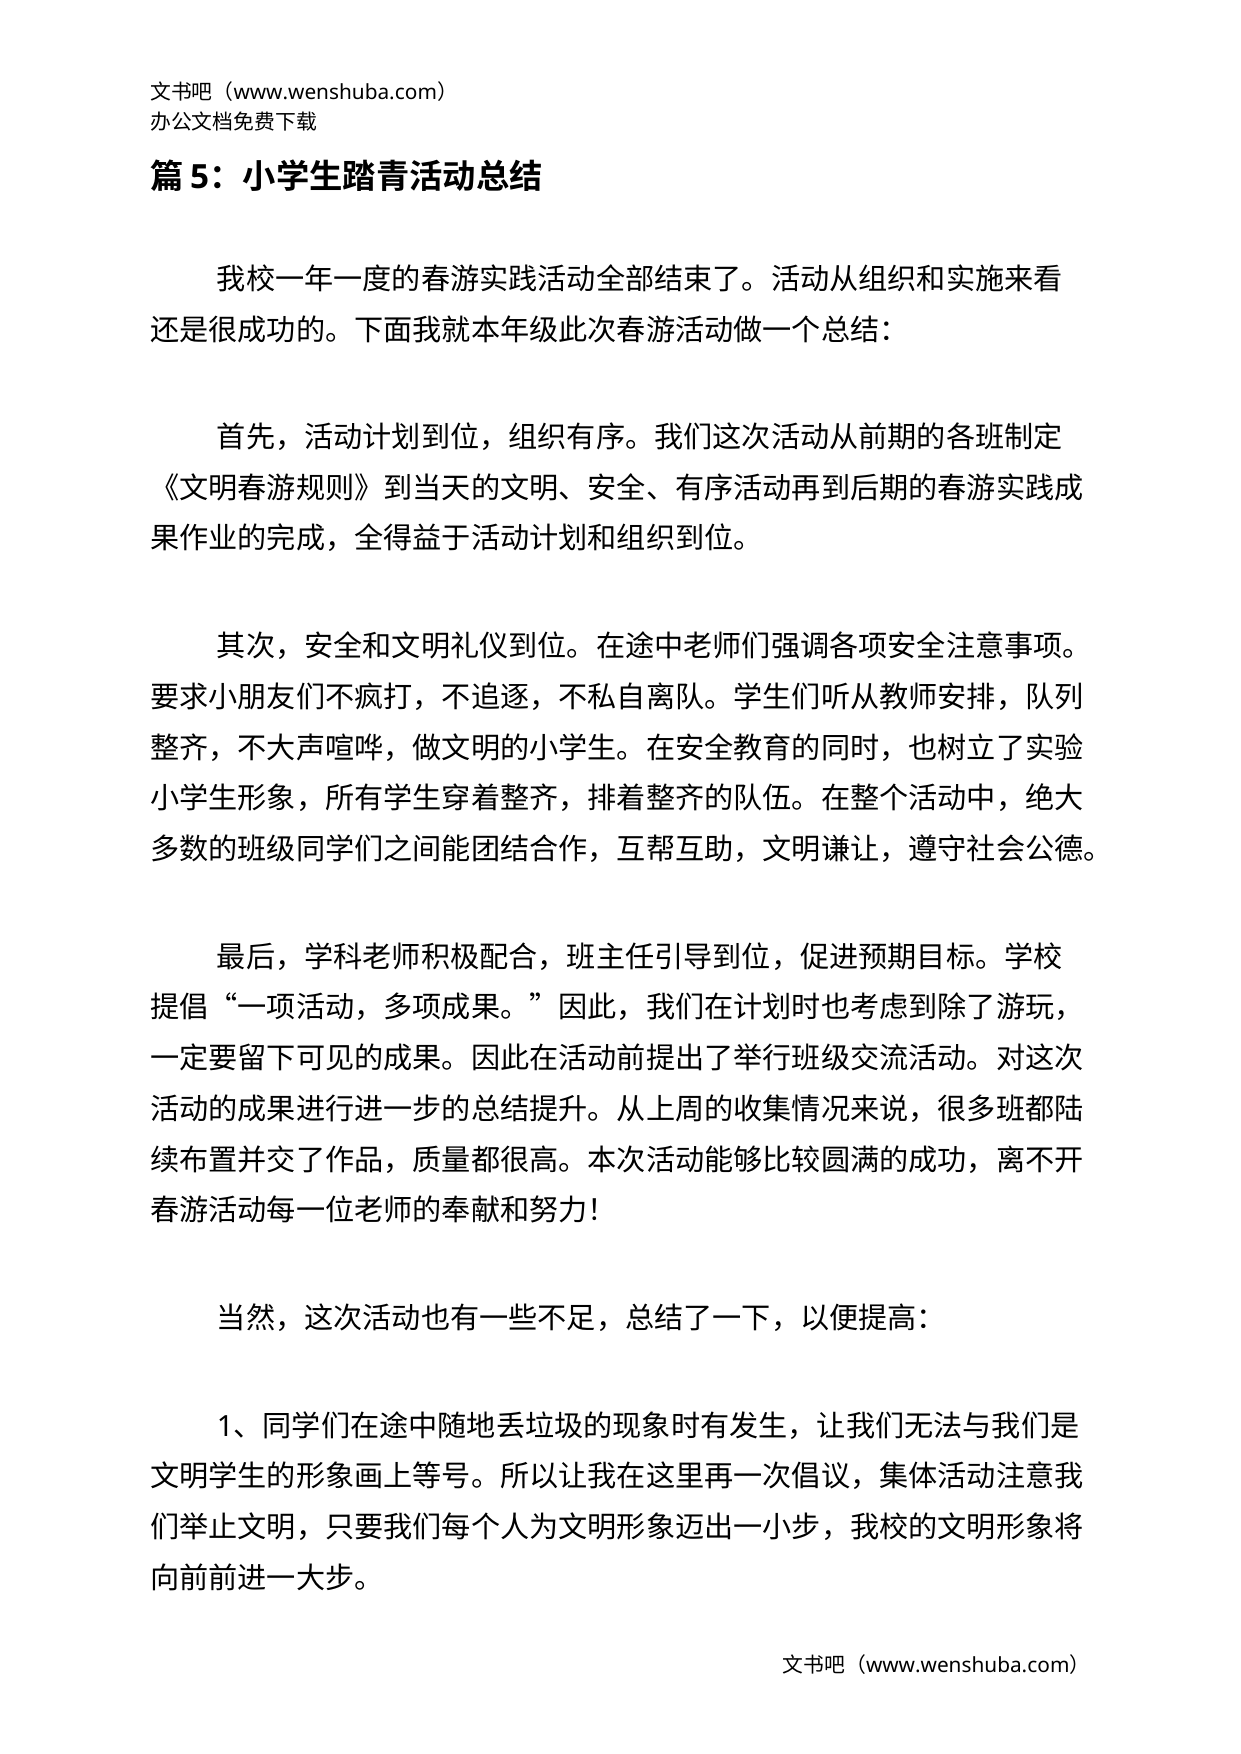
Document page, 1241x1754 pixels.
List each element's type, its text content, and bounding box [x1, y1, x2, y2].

text 其次，安全和文明礼仪到位。在途中老师们强调各项安全注意事项。要求小朋友们不疯打，不追逐，不私自离队。学生们听从教师安排，队列整齐，不大声喧哗，做文明的小学生。在安全教育的同时，也树立了实验小学生形象，所有学生穿着整齐，排着整齐的队伍。在整个活动中，绝大多数的班级同学们之间能团结合作，互帮互助，文明谦让，遵守社会公德。 [150, 623, 1090, 868]
text 篇5：小学生踏青活动总结 [150, 150, 1090, 198]
text 最后，学科老师积极配合，班主任引导到位，促进预期目标。学校提倡“一项活动，多项成果。”因此，我们在计划时也考虑到除了游玩，一定要留下可见的成果。因此在活动前提出了举行班级交流活动。对这次活动的成果进行进一步的总结提升。从上周的收集情况来说，很多班都陆续布置并交了作品，质量都很高。本次活动能够比较圆满的成功，离不开春游活动每一位老师的奉献和努力！ [150, 933, 1090, 1229]
text 当然，这次活动也有一些不足，总结了一下，以便提高： [150, 1294, 1090, 1337]
text 我校一年一度的春游实践活动全部结束了。活动从组织和实施来看还是很成功的。下面我就本年级此次春游活动做一个总结： [150, 255, 1090, 348]
text 首先，活动计划到位，组织有序。我们这次活动从前期的各班制定《文明春游规则》到当天的文明、安全、有序活动再到后期的春游实践成果作业的完成，全得益于活动计划和组织到位。 [150, 414, 1090, 557]
text 1、同学们在途中随地丢垃圾的现象时有发生，让我们无法与我们是文明学生的形象画上等号。所以让我在这里再一次倡议，集体活动注意我们举止文明，只要我们每个人为文明形象迈出一小步，我校的文明形象将向前前进一大步。 [150, 1402, 1090, 1597]
